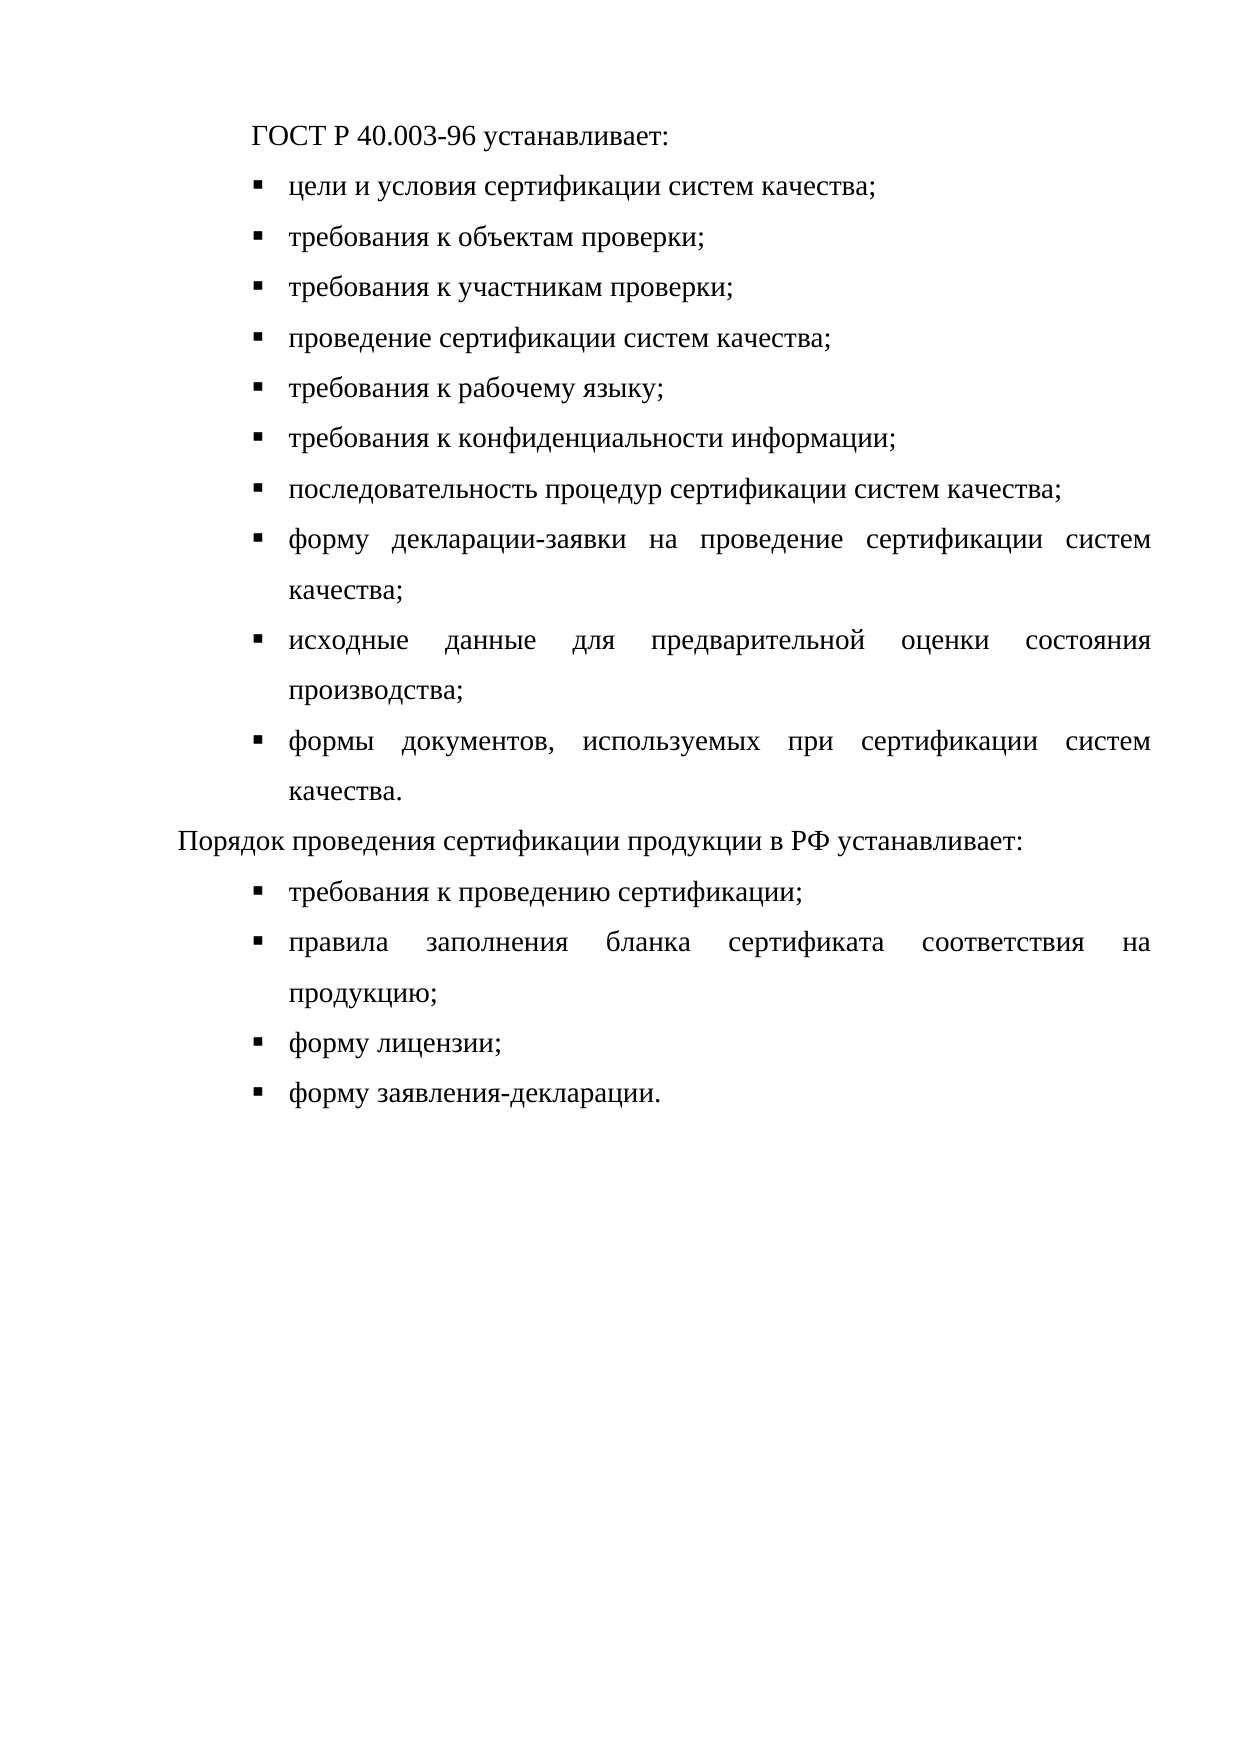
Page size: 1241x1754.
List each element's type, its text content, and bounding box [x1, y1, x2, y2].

list форму декларации-заявки на проведение сертификации систем качества; [251, 521, 1152, 605]
list исходные данные для предварительной оценки состояния производства; [251, 622, 1152, 706]
text ГОСТ Р 40.003-96 устанавливает: [177, 118, 1152, 152]
list требования к участникам проверки; [251, 269, 1152, 303]
list проведение сертификации систем качества; [251, 320, 1152, 353]
list последовательность процедур сертификации систем качества; [251, 471, 1152, 504]
list форму заявления-декларации. [251, 1075, 1152, 1109]
list цели и условия сертификации систем качества; [251, 168, 1152, 202]
list требования к конфиденциальности информации; [251, 421, 1152, 454]
list формы документов, используемых при сертификации систем качества. [251, 723, 1152, 807]
list требования к проведению сертификации; [251, 874, 1152, 907]
list требования к рабочему языку; [251, 370, 1152, 404]
list правила заполнения бланка сертификата соответствия на продукцию; [251, 924, 1152, 1008]
text Порядок проведения сертификации продукции в РФ устанавливает: [177, 823, 1152, 857]
list форму лицензии; [251, 1025, 1152, 1059]
list требования к объектам проверки; [251, 219, 1152, 252]
